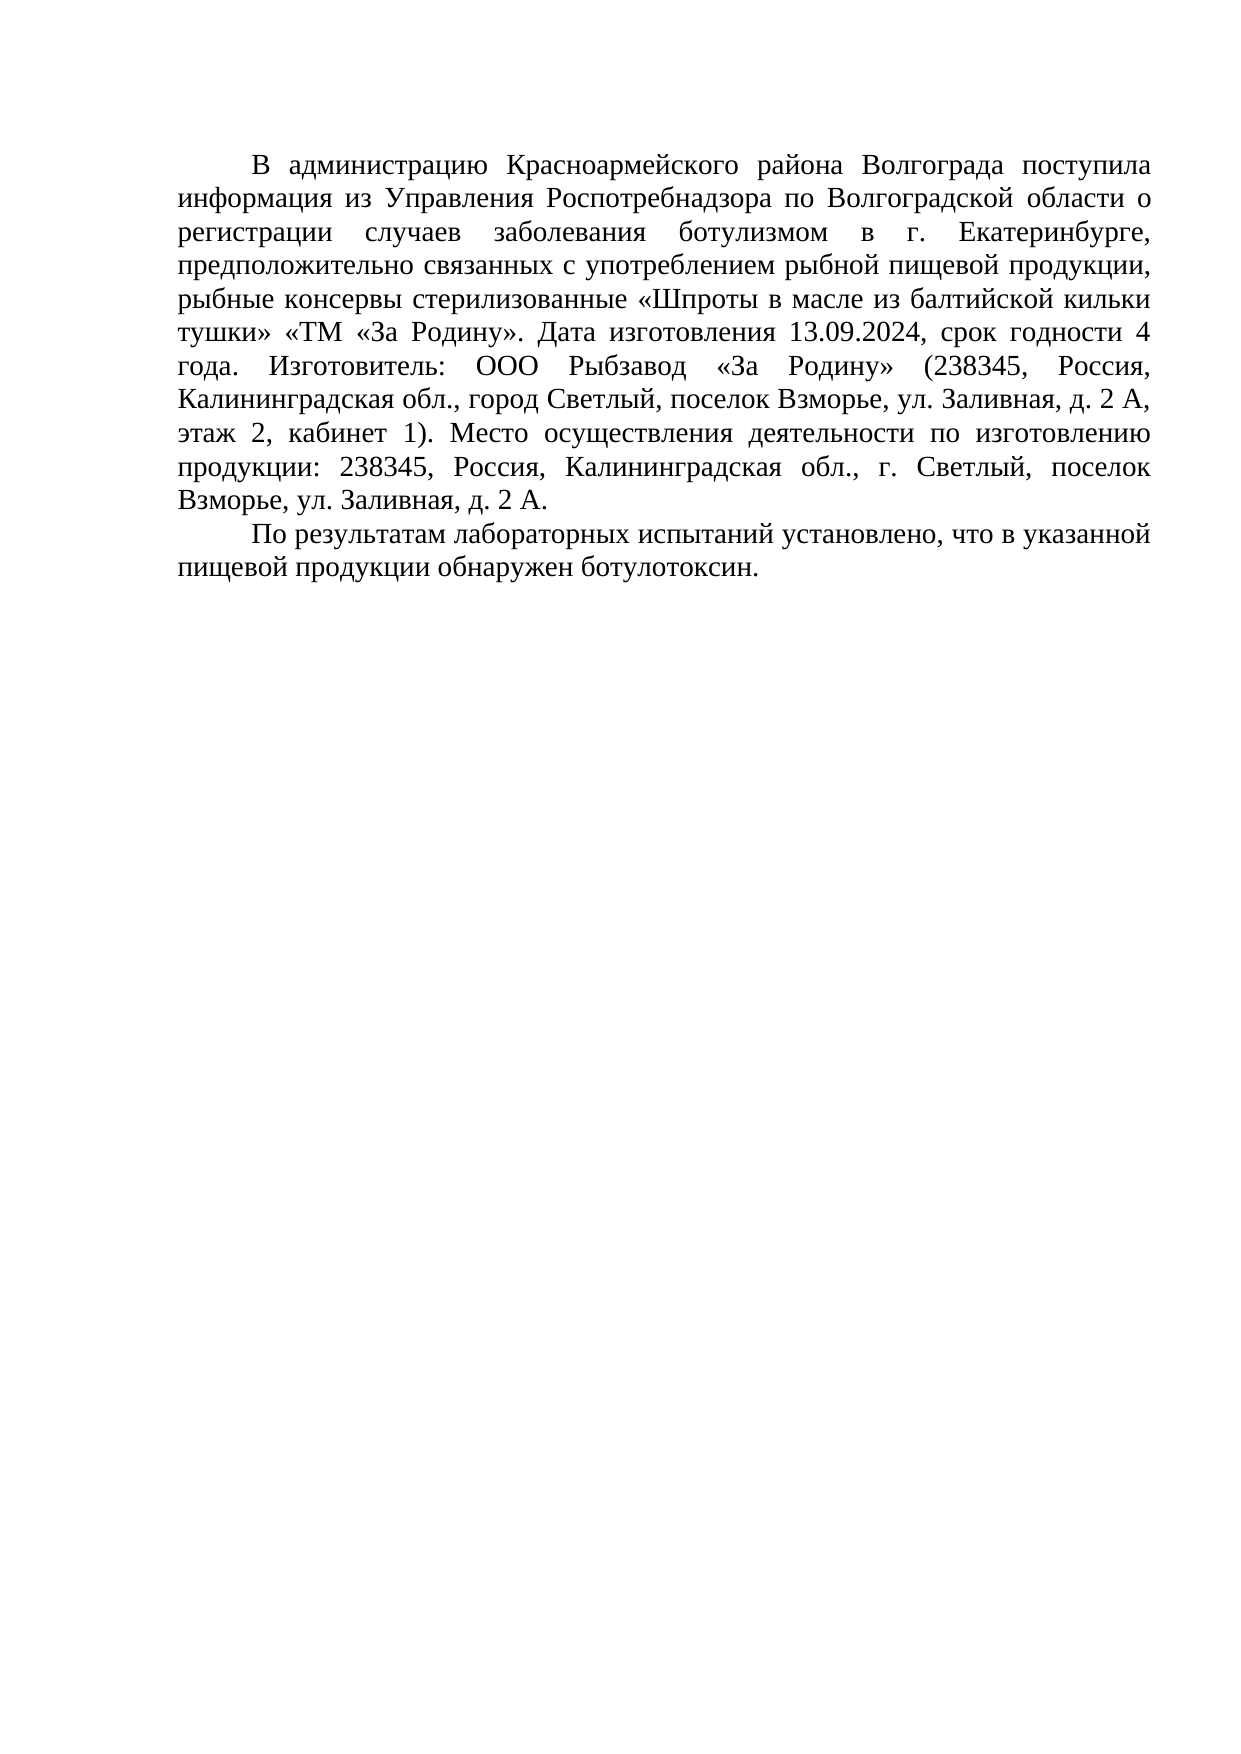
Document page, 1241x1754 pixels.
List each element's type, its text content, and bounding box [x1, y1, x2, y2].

text В администрацию Красноармейского района Волгограда поступила информация из Управления Роспотребнадзора по Волгоградской области о регистрации случаев заболевания ботулизмом в г. Екатеринбурге, предположительно связанных с употреблением рыбной пищевой продукции, рыбные консервы стерилизованные «Шпроты в масле из балтийской кильки тушки» «ТМ «За Родину». Дата изготовления 13.09.2024, срок годности 4 года. Изготовитель: ООО Рыбзавод «За Родину» (238345, Россия, Калининградская обл., город Светлый, поселок Взморье, ул. Заливная, д. 2 А, этаж 2, кабинет 1). Место осуществления деятельности по изготовлению продукции: 238345, Россия, Калининградская обл., г. Светлый, поселок Взморье, ул. Заливная, д. 2 А. [177, 147, 1152, 516]
text По результатам лабораторных испытаний установлено, что в указанной пищевой продукции обнаружен ботулотоксин. [177, 516, 1152, 583]
